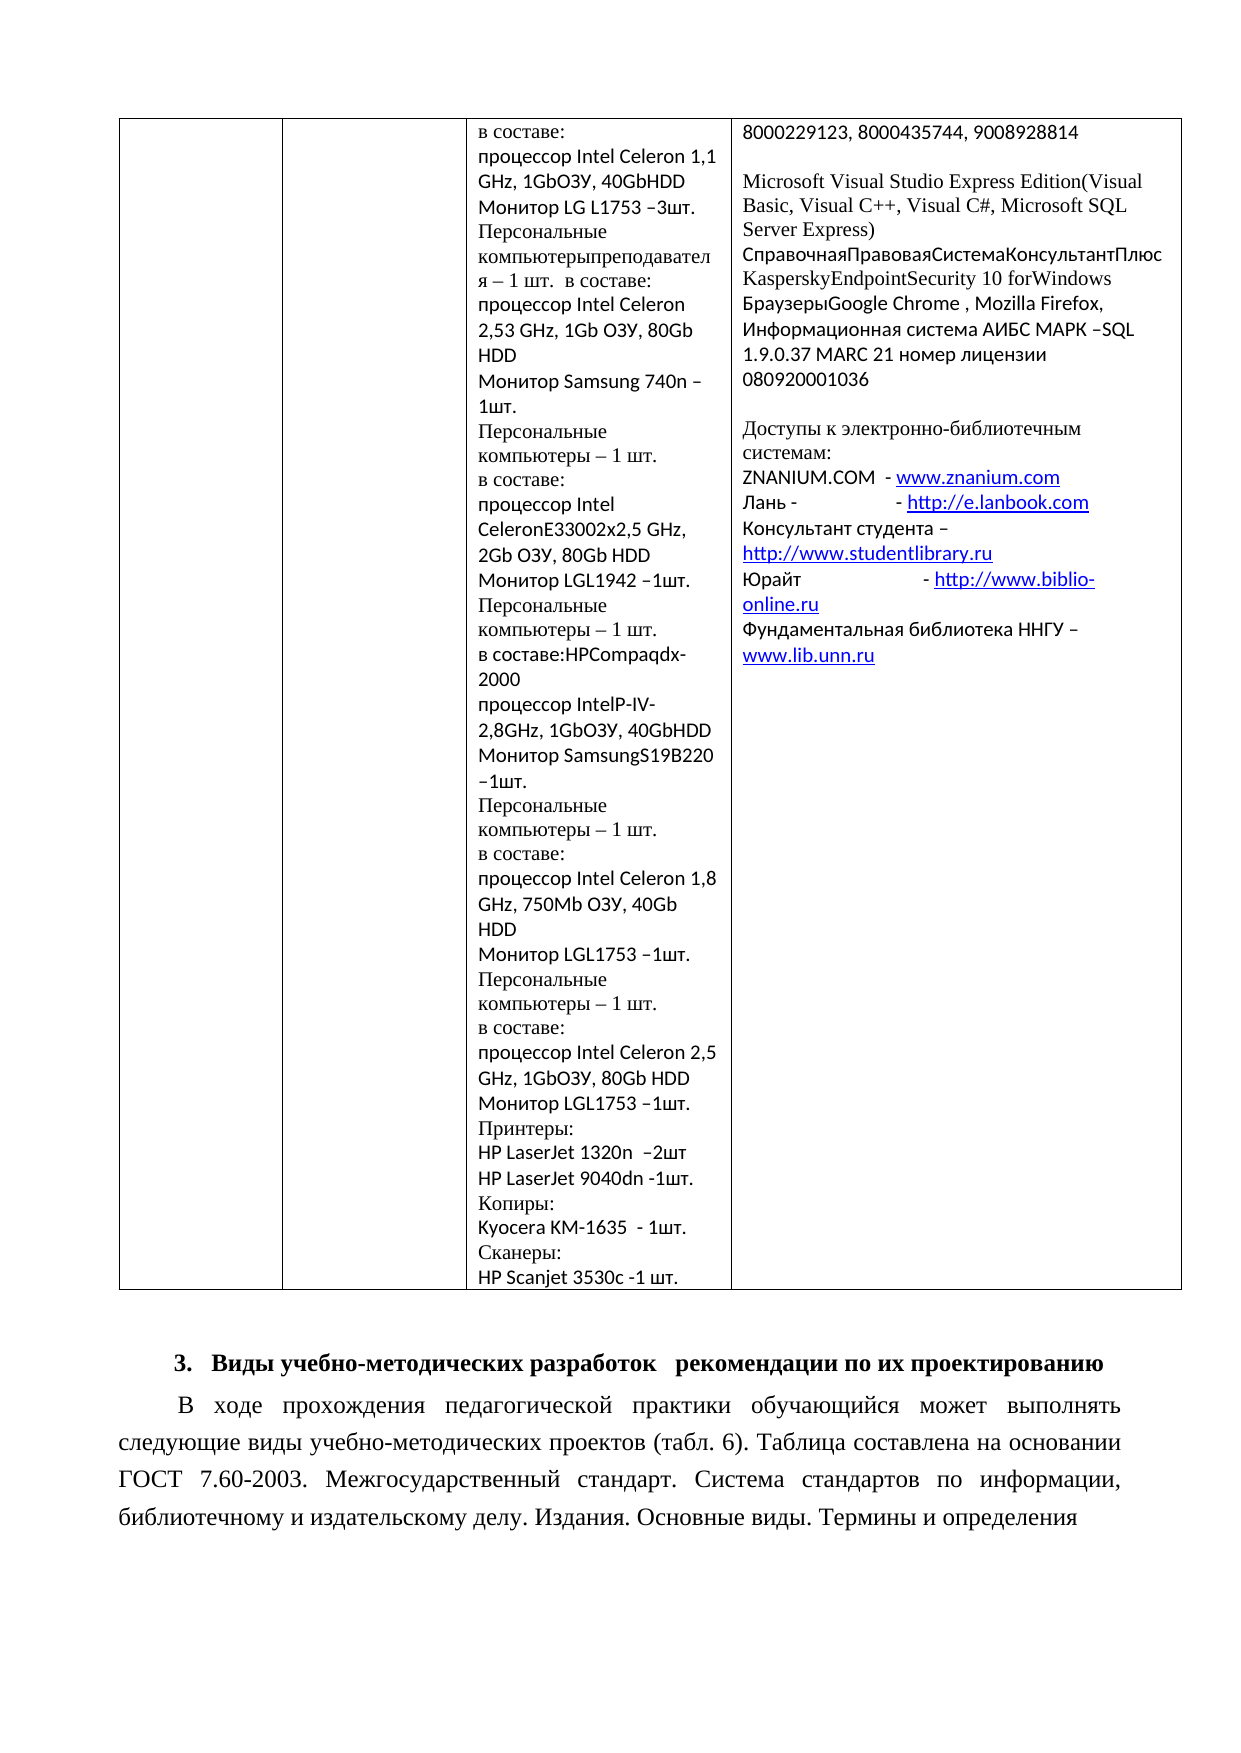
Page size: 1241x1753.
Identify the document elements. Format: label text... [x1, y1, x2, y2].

subtitle Виды учебно-методических разработок рекомендации по их проектированию [156, 1348, 1122, 1377]
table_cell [120, 119, 282, 1289]
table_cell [732, 119, 1181, 1289]
text В ходе прохождения педагогической практики обучающийся может выполнять следующие виды учебно-методических проектов (табл. 6). Таблица составлена на основании ГОСТ 7.60-2003. Межгосударственный стандарт. Система стандартов по информации, библиотечному и издательскому делу. Издания. Основные виды. Термины и определения [118, 1390, 1122, 1530]
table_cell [283, 119, 466, 1289]
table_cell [467, 119, 731, 1289]
